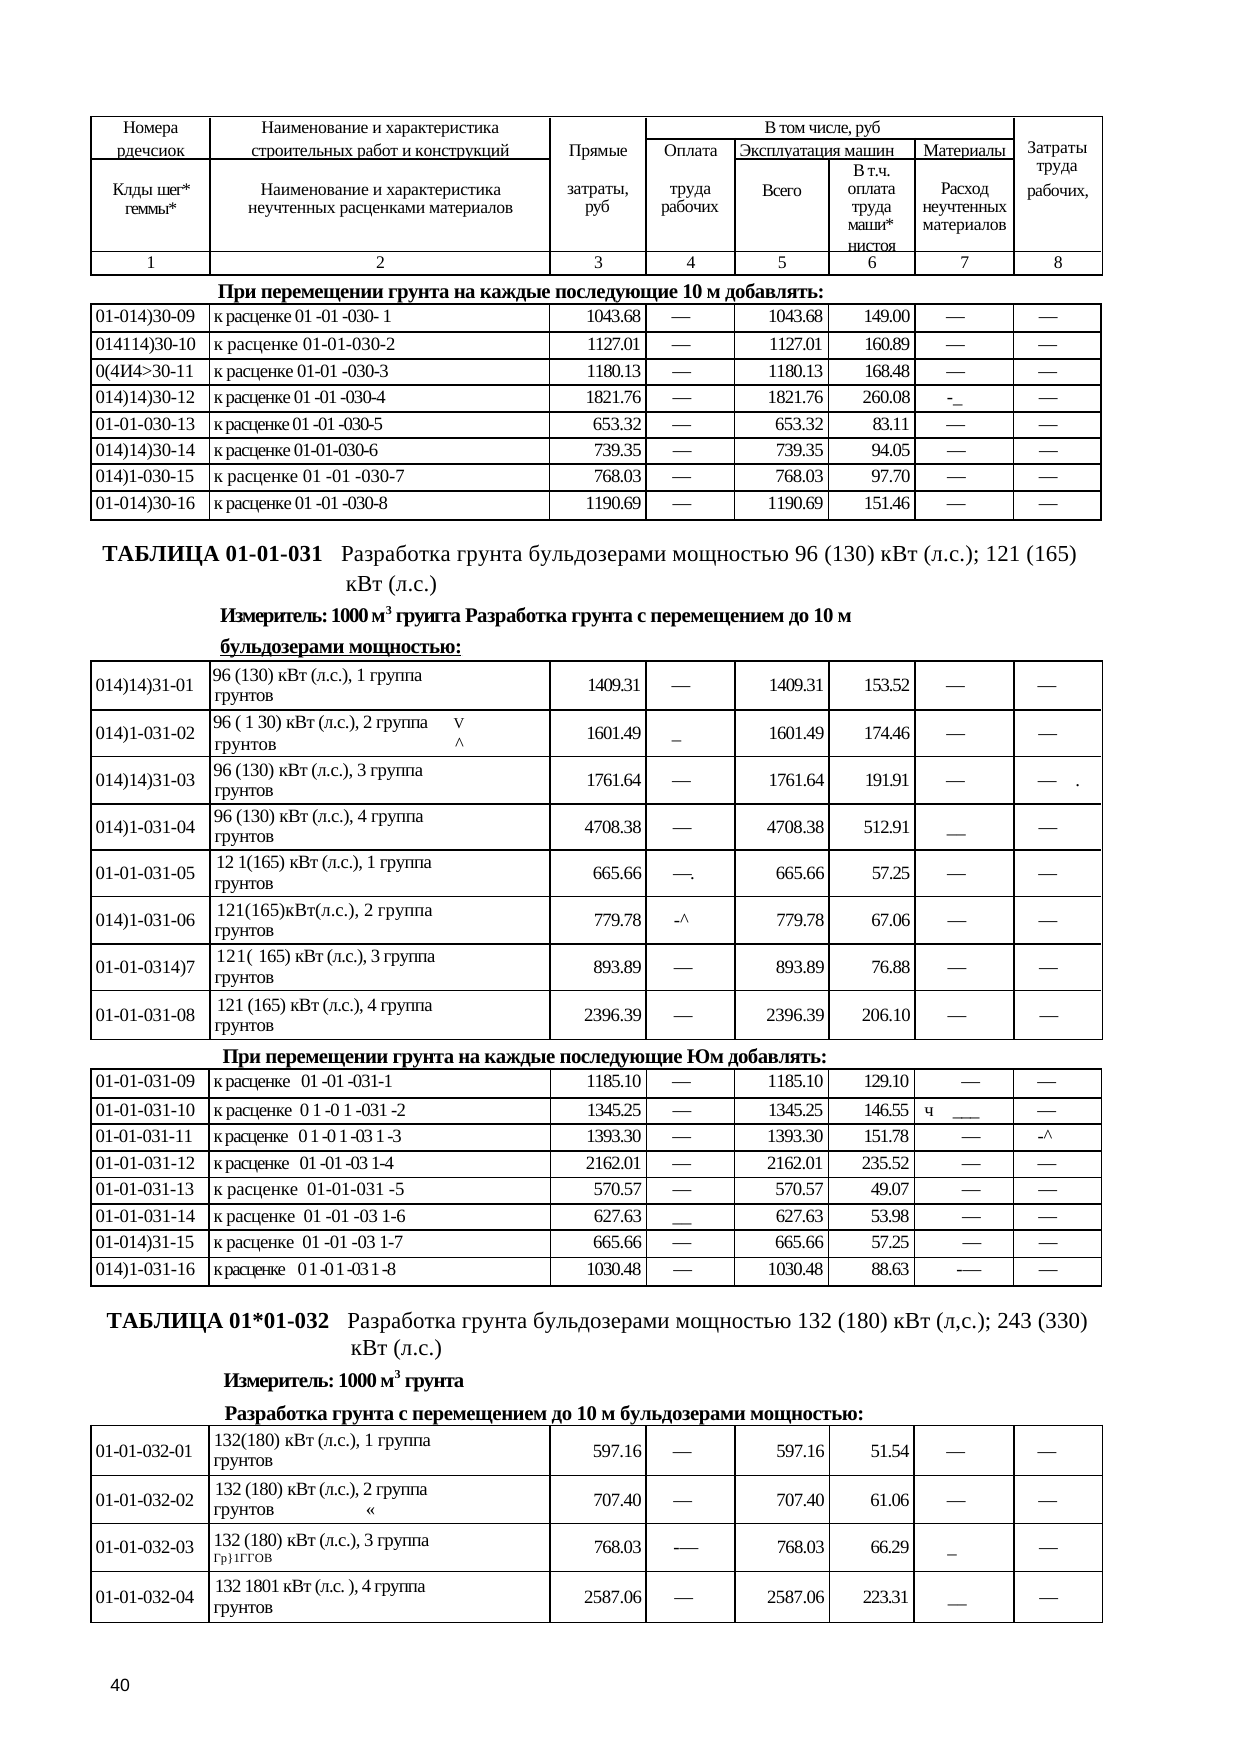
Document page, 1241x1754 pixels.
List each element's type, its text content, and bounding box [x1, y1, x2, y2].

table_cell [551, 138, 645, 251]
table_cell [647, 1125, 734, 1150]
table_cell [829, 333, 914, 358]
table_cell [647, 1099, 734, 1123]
text Измеритель: 1000 м3 груигга Разработка грунта с перемещением до 10 м бульдозерами мощностью: [220, 597, 877, 660]
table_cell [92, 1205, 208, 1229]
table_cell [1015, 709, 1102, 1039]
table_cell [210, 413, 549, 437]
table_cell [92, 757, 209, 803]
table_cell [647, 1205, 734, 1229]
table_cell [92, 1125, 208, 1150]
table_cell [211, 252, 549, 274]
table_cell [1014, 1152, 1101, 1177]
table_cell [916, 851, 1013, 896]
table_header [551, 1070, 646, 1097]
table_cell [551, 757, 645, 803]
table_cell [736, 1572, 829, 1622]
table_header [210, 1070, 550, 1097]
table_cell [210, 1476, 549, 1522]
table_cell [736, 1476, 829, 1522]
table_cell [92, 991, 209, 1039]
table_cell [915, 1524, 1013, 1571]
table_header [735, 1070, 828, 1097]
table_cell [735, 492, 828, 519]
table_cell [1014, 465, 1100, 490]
text При перемещении грунта на каждые последующие 10 м добавлять: [218, 279, 1111, 303]
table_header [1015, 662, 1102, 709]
text 40 [110, 1674, 1111, 1695]
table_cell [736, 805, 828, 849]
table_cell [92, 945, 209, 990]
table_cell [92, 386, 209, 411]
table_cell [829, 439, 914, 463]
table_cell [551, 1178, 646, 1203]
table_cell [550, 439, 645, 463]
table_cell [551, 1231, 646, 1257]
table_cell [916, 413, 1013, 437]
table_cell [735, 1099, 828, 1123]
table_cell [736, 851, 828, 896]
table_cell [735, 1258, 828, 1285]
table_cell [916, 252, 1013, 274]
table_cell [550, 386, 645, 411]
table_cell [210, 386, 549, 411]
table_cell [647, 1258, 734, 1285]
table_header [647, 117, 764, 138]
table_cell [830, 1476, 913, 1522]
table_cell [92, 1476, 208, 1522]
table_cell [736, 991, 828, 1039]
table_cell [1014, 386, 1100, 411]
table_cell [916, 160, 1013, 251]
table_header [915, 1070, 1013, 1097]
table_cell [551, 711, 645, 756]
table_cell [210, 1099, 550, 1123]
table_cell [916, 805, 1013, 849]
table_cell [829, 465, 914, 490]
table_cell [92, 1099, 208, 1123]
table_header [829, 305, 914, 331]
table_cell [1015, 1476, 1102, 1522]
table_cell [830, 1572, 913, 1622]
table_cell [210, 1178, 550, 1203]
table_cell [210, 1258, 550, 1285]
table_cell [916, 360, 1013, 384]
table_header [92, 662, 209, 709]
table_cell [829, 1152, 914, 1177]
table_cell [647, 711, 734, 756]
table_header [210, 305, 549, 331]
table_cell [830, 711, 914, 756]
text кВт (л.с.) [346, 566, 1111, 597]
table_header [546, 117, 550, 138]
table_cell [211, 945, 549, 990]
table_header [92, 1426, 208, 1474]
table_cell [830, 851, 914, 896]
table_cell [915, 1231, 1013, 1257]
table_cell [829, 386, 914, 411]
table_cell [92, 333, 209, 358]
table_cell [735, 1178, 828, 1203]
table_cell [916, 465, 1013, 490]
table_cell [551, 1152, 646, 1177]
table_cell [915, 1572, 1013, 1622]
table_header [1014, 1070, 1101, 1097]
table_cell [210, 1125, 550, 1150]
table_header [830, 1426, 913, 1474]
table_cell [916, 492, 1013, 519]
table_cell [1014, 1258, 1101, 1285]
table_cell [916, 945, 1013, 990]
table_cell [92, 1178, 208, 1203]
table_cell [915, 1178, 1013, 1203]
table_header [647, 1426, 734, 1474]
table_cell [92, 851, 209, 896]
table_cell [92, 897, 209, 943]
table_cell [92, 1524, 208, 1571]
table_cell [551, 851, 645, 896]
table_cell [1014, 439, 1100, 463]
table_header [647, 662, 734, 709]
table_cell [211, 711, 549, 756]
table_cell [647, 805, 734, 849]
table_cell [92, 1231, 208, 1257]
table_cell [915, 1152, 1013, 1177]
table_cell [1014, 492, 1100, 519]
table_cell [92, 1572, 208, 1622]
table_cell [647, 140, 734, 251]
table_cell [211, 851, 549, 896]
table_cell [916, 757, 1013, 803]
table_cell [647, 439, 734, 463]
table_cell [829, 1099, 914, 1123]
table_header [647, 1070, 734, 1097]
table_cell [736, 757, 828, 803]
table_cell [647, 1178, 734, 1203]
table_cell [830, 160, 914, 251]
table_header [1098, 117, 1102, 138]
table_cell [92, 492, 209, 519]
text ТАБЛИЦА 01*01-032 Разработка грунта бульдозерами мощностью 132 (180) кВт (л,с.); 243 (330) [106, 1307, 1111, 1333]
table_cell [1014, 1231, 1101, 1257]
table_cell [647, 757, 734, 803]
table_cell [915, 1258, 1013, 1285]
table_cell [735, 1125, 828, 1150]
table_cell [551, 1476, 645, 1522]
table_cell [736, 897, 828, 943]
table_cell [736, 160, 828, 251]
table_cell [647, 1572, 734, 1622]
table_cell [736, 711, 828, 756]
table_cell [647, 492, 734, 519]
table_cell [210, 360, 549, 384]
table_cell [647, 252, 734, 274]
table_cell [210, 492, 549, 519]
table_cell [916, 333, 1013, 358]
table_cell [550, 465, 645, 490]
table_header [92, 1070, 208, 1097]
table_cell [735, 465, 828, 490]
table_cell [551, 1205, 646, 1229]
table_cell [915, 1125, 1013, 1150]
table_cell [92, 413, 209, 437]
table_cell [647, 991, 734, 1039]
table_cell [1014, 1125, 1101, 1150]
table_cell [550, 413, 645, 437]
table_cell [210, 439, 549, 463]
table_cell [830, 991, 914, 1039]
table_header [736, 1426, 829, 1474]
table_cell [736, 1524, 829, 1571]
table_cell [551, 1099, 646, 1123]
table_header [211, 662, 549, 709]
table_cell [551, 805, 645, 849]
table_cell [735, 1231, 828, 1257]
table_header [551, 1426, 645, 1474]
text При перемещении грунта на каждые последующие Юм добавлять: [222, 1044, 1111, 1068]
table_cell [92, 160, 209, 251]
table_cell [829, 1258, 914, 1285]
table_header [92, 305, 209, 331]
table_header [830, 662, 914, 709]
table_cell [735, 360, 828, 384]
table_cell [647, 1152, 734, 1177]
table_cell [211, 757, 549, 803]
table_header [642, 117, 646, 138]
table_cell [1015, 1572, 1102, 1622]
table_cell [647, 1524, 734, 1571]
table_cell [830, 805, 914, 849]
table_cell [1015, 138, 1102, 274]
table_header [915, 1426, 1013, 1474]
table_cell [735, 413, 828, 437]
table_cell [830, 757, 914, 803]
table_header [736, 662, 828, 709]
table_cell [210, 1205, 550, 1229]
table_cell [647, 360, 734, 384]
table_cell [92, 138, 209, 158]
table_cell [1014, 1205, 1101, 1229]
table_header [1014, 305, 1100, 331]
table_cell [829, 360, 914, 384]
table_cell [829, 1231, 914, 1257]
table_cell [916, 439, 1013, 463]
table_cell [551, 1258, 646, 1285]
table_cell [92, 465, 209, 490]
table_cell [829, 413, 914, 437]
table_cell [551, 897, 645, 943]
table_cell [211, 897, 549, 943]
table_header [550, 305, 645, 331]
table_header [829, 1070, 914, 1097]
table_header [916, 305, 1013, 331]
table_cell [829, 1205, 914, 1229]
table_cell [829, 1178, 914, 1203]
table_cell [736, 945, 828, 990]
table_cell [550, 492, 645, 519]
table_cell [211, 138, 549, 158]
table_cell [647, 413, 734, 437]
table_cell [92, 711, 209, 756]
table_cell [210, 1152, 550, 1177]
text Разработка грунта с перемещением до 10 м бульдозерами мощностью: [224, 1400, 1111, 1424]
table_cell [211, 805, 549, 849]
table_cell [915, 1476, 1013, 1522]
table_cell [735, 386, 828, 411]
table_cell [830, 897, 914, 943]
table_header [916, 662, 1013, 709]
text Измеритель: 1000 м3 грунта [223, 1368, 1111, 1392]
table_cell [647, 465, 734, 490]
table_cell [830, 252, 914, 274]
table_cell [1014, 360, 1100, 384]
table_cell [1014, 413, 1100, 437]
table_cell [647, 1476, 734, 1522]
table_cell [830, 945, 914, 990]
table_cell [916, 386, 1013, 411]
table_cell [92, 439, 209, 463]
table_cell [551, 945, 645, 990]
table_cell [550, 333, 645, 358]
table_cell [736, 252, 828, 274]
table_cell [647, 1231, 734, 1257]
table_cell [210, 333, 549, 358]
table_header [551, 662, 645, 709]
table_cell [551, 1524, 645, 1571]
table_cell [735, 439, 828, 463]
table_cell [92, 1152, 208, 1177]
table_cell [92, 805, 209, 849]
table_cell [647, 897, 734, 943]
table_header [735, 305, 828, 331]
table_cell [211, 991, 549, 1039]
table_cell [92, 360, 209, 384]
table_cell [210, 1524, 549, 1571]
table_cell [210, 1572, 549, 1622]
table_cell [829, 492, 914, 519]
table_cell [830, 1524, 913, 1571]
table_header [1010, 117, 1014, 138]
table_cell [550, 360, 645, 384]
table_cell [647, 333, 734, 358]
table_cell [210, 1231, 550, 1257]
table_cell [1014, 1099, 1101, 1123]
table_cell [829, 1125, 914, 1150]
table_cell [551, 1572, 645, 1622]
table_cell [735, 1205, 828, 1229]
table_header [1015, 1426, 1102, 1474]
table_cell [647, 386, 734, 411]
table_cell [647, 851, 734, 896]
text ТАБЛИЦА 01-01-031 Разработка грунта бульдозерами мощностью 96 (130) кВт (л.с.); 121 (165) [102, 540, 1111, 566]
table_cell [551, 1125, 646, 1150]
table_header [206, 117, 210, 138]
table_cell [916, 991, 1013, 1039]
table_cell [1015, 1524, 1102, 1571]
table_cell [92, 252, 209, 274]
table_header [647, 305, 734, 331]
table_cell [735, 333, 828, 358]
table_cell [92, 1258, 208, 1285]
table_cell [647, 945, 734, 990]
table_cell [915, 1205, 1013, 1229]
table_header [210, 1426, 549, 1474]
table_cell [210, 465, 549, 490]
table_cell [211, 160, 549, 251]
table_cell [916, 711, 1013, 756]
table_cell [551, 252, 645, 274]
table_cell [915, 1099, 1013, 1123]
text кВт (л.с.) [351, 1334, 1111, 1361]
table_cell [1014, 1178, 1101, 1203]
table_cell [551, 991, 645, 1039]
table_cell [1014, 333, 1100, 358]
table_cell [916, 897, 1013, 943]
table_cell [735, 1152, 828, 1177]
